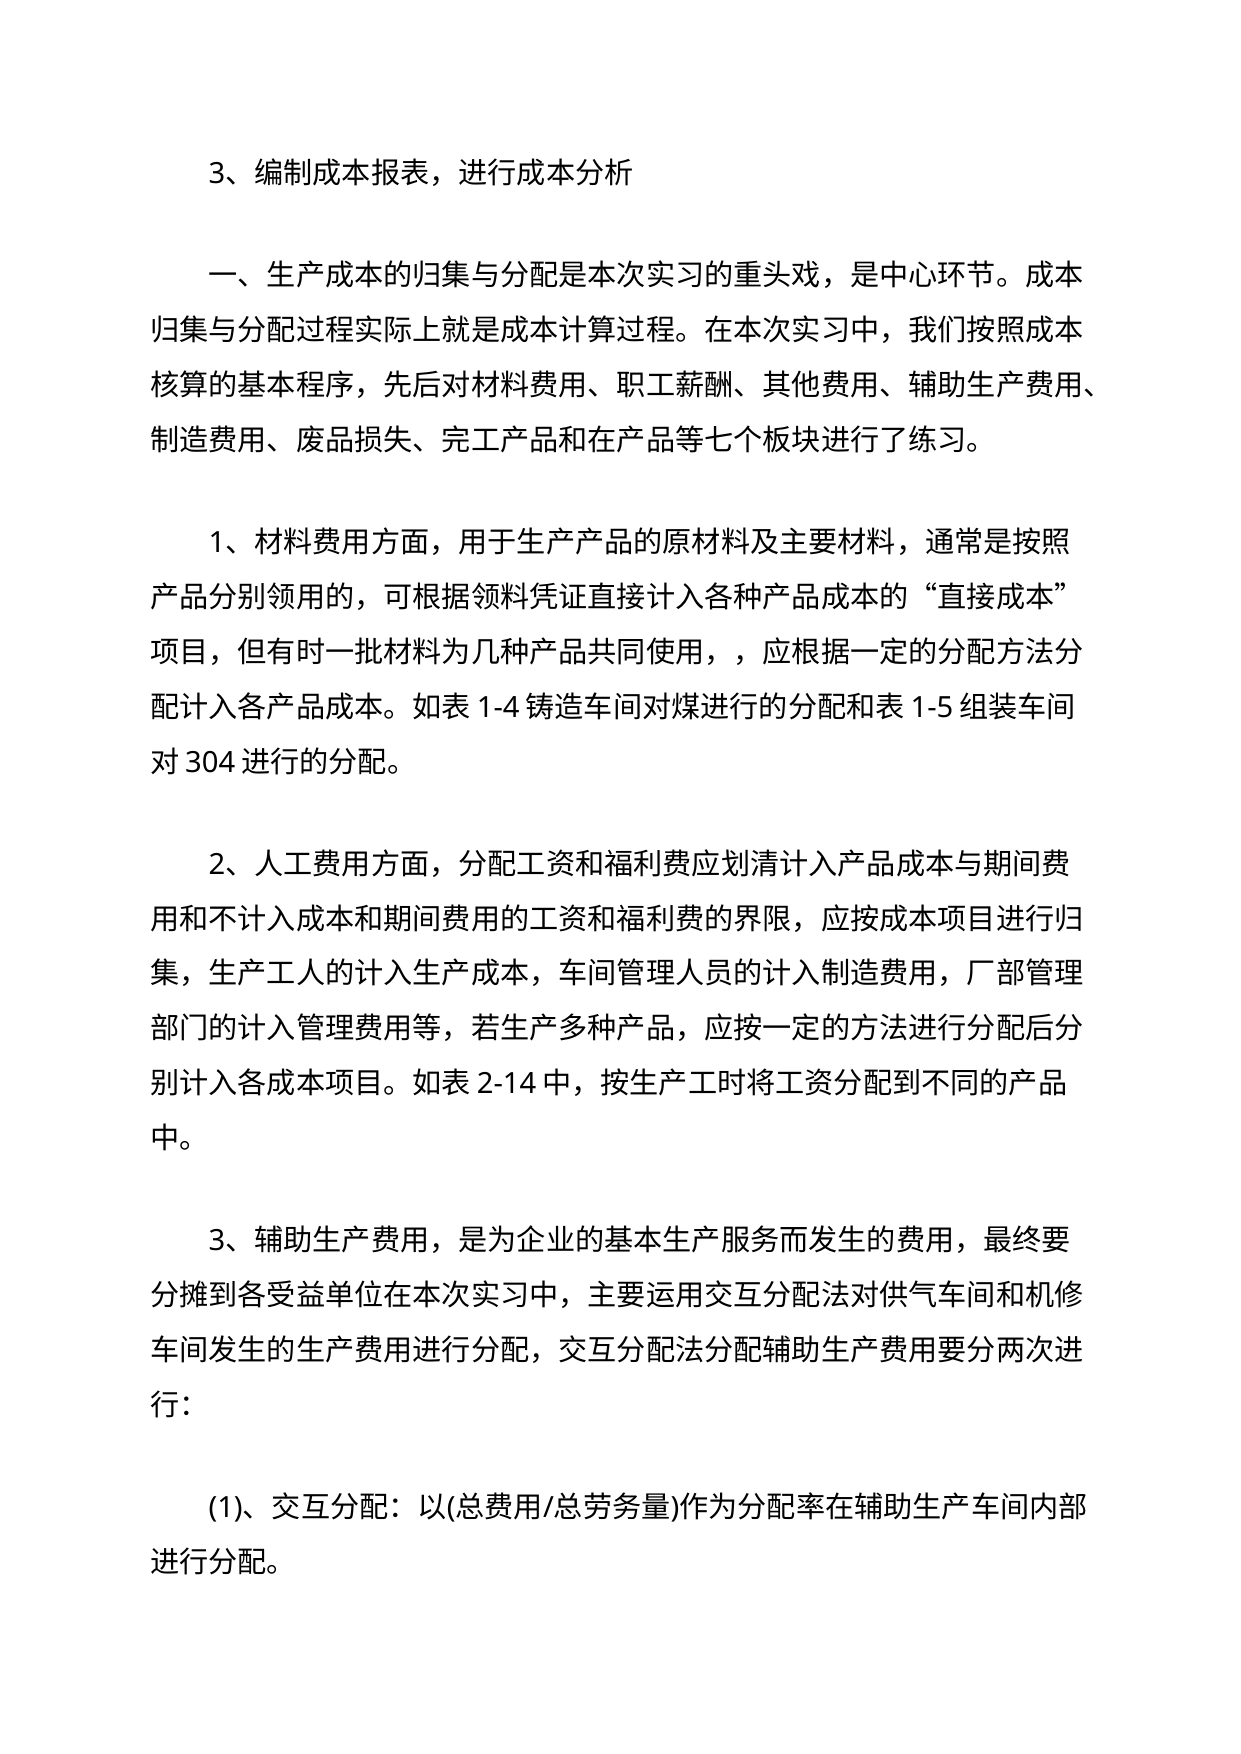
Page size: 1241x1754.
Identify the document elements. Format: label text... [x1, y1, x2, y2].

text 一、生产成本的归集与分配是本次实习的重头戏，是中心环节。成本归集与分配过程实际上就是成本计算过程。在本次实习中，我们按照成本核算的基本程序，先后对材料费用、职工薪酬、其他费用、辅助生产费用、制造费用、废品损失、完工产品和在产品等七个板块进行了练习。 [150, 252, 1090, 459]
text 1、材料费用方面，用于生产产品的原材料及主要材料，通常是按照产品分别领用的，可根据领料凭证直接计入各种产品成本的“直接成本”项目，但有时一批材料为几种产品共同使用，，应根据一定的分配方法分配计入各产品成本。如表1-4铸造车间对煤进行的分配和表1-5组装车间对304进行的分配。 [150, 518, 1090, 781]
text 3、辅助生产费用，是为企业的基本生产服务而发生的费用，最终要分摊到各受益单位在本次实习中，主要运用交互分配法对供气车间和机修车间发生的生产费用进行分配，交互分配法分配辅助生产费用要分两次进行： [150, 1217, 1090, 1424]
text (1)、交互分配：以(总费用/总劳务量)作为分配率在辅助生产车间内部进行分配。 [150, 1483, 1090, 1581]
text 3、编制成本报表，进行成本分析 [150, 150, 1090, 192]
text 2、人工费用方面，分配工资和福利费应划清计入产品成本与期间费用和不计入成本和期间费用的工资和福利费的界限，应按成本项目进行归集，生产工人的计入生产成本，车间管理人员的计入制造费用，厂部管理部门的计入管理费用等，若生产多种产品，应按一定的方法进行分配后分别计入各成本项目。如表2-14中，按生产工时将工资分配到不同的产品中。 [150, 840, 1090, 1157]
